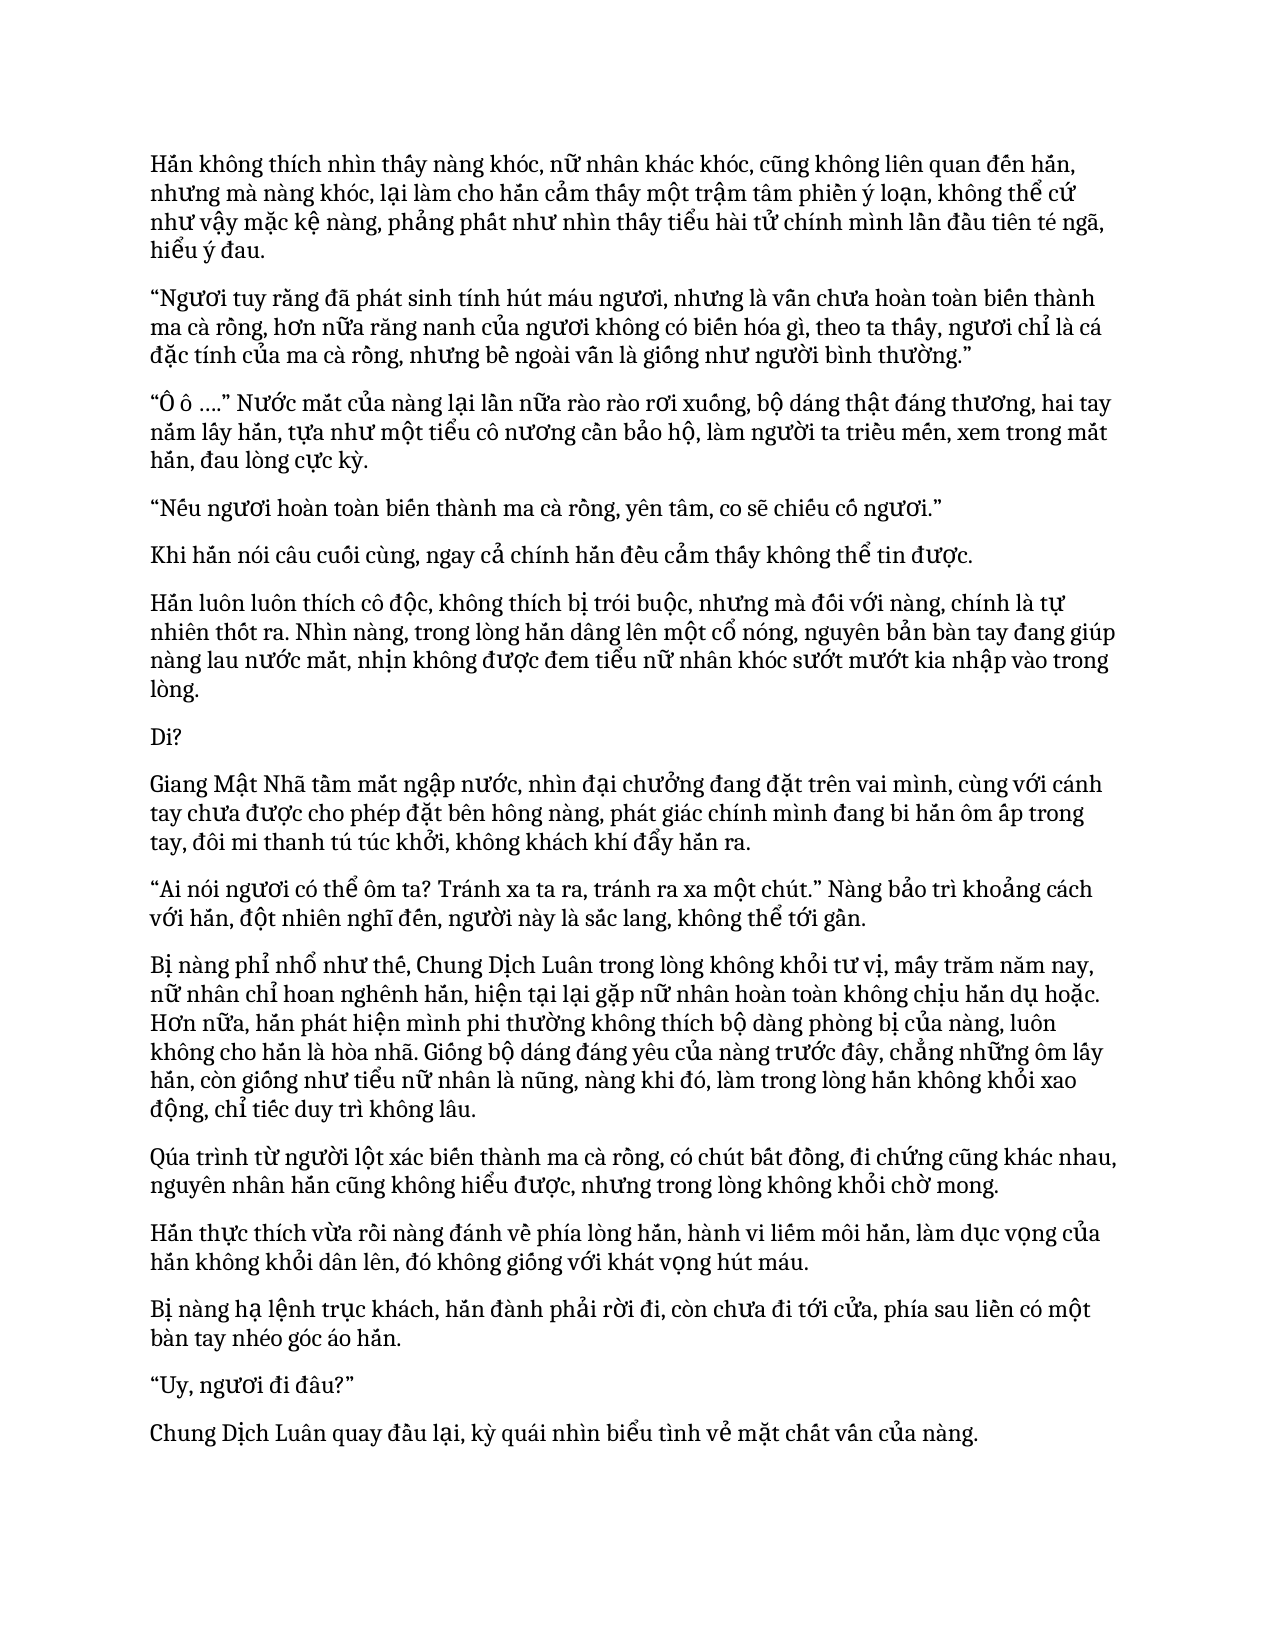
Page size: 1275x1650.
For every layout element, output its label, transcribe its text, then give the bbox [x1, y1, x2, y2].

text Hắn không thích nhìn thấy nàng khóc, nữ nhân khác khóc, cũng không liên quan đến hắn, nhưng mà nàng khóc, lại làm cho hắn cảm thấy một trậm tâm phiền ý loạn, không thể cứ như vậy mặc kệ nàng, phảng phất như nhìn thấy tiểu hài tử chính mình lần đầu tiên té ngã, hiểu ý đau. [150, 150, 1125, 265]
text “Uy, ngươi đi đâu?” [150, 1371, 1125, 1400]
text Qúa trình từ người lột xác biến thành ma cà rồng, có chút bất đồng, đi chứng cũng khác nhau, nguyên nhân hắn cũng không hiểu được, nhưng trong lòng không khỏi chờ mong. [150, 1142, 1125, 1200]
text Chung Dịch Luân quay đầu lại, kỳ quái nhìn biểu tình vẻ mặt chất vấn của nàng. [150, 1419, 1125, 1447]
text Khi hắn nói câu cuối cùng, ngay cả chính hắn đều cảm thấy không thể tin được. [150, 541, 1125, 570]
text “Ô ô ….” Nước mắt của nàng lại lần nữa rào rào rơi xuống, bộ dáng thật đáng thương, hai tay nắm lấy hắn, tựa như một tiểu cô nương cần bảo hộ, làm người ta triều mến, xem trong mắt hắn, đau lòng cực kỳ. [150, 389, 1125, 475]
text “Ai nói ngươi có thể ôm ta? Tránh xa ta ra, tránh ra xa một chút.” Nàng bảo trì khoảng cách với hắn, đột nhiên nghĩ đến, người này là sắc lang, không thể tới gần. [150, 875, 1125, 932]
text Hắn thực thích vừa rồi nàng đánh về phía lòng hắn, hành vi liếm môi hắn, làm dục vọng của hắn không khỏi dân lên, đó không giống với khát vọng hút máu. [150, 1219, 1125, 1276]
text Hắn luôn luôn thích cô độc, không thích bị trói buộc, nhưng mà đối với nàng, chính là tự nhiên thốt ra. Nhìn nàng, trong lòng hắn dâng lên một cổ nóng, nguyên bản bàn tay đang giúp nàng lau nước mắt, nhịn không được đem tiểu nữ nhân khóc sướt mướt kia nhập vào trong lòng. [150, 589, 1125, 704]
text “Ngươi tuy rằng đã phát sinh tính hút máu ngươi, nhưng là vẫn chưa hoàn toàn biến thành ma cà rồng, hơn nữa răng nanh của ngươi không có biến hóa gì, theo ta thấy, ngươi chỉ là cá đặc tính của ma cà rồng, nhưng bề ngoài vẫn là giống như người bình thường.” [150, 284, 1125, 370]
text Di? [150, 722, 1125, 751]
text Bị nàng phỉ nhổ như thế, Chung Dịch Luân trong lòng không khỏi tư vị, mấy trăm năm nay, nữ nhân chỉ hoan nghênh hắn, hiện tại lại gặp nữ nhân hoàn toàn không chịu hắn dụ hoặc. Hơn nữa, hắn phát hiện mình phi thường không thích bộ dàng phòng bị của nàng, luôn không cho hắn là hòa nhã. Giống bộ dáng đáng yêu của nàng trước đây, chẳng những ôm lấy hắn, còn giống như tiểu nữ nhân là nũng, nàng khi đó, làm trong lòng hắn không khỏi xao động, chỉ tiếc duy trì không lâu. [150, 951, 1125, 1124]
text Bị nàng hạ lệnh trục khách, hắn đành phải rời đi, còn chưa đi tới cửa, phía sau liền có một bàn tay nhéo góc áo hắn. [150, 1295, 1125, 1352]
text “Nếu ngươi hoàn toàn biến thành ma cà rồng, yên tâm, co sẽ chiếu cố ngươi.” [150, 494, 1125, 522]
text Giang Mật Nhã tầm mắt ngập nước, nhìn đại chưởng đang đặt trên vai mình, cùng với cánh tay chưa được cho phép đặt bên hông nàng, phát giác chính mình đang bi hắn ôm ấp trong tay, đôi mi thanh tú túc khởi, không khách khí đẩy hắn ra. [150, 770, 1125, 856]
